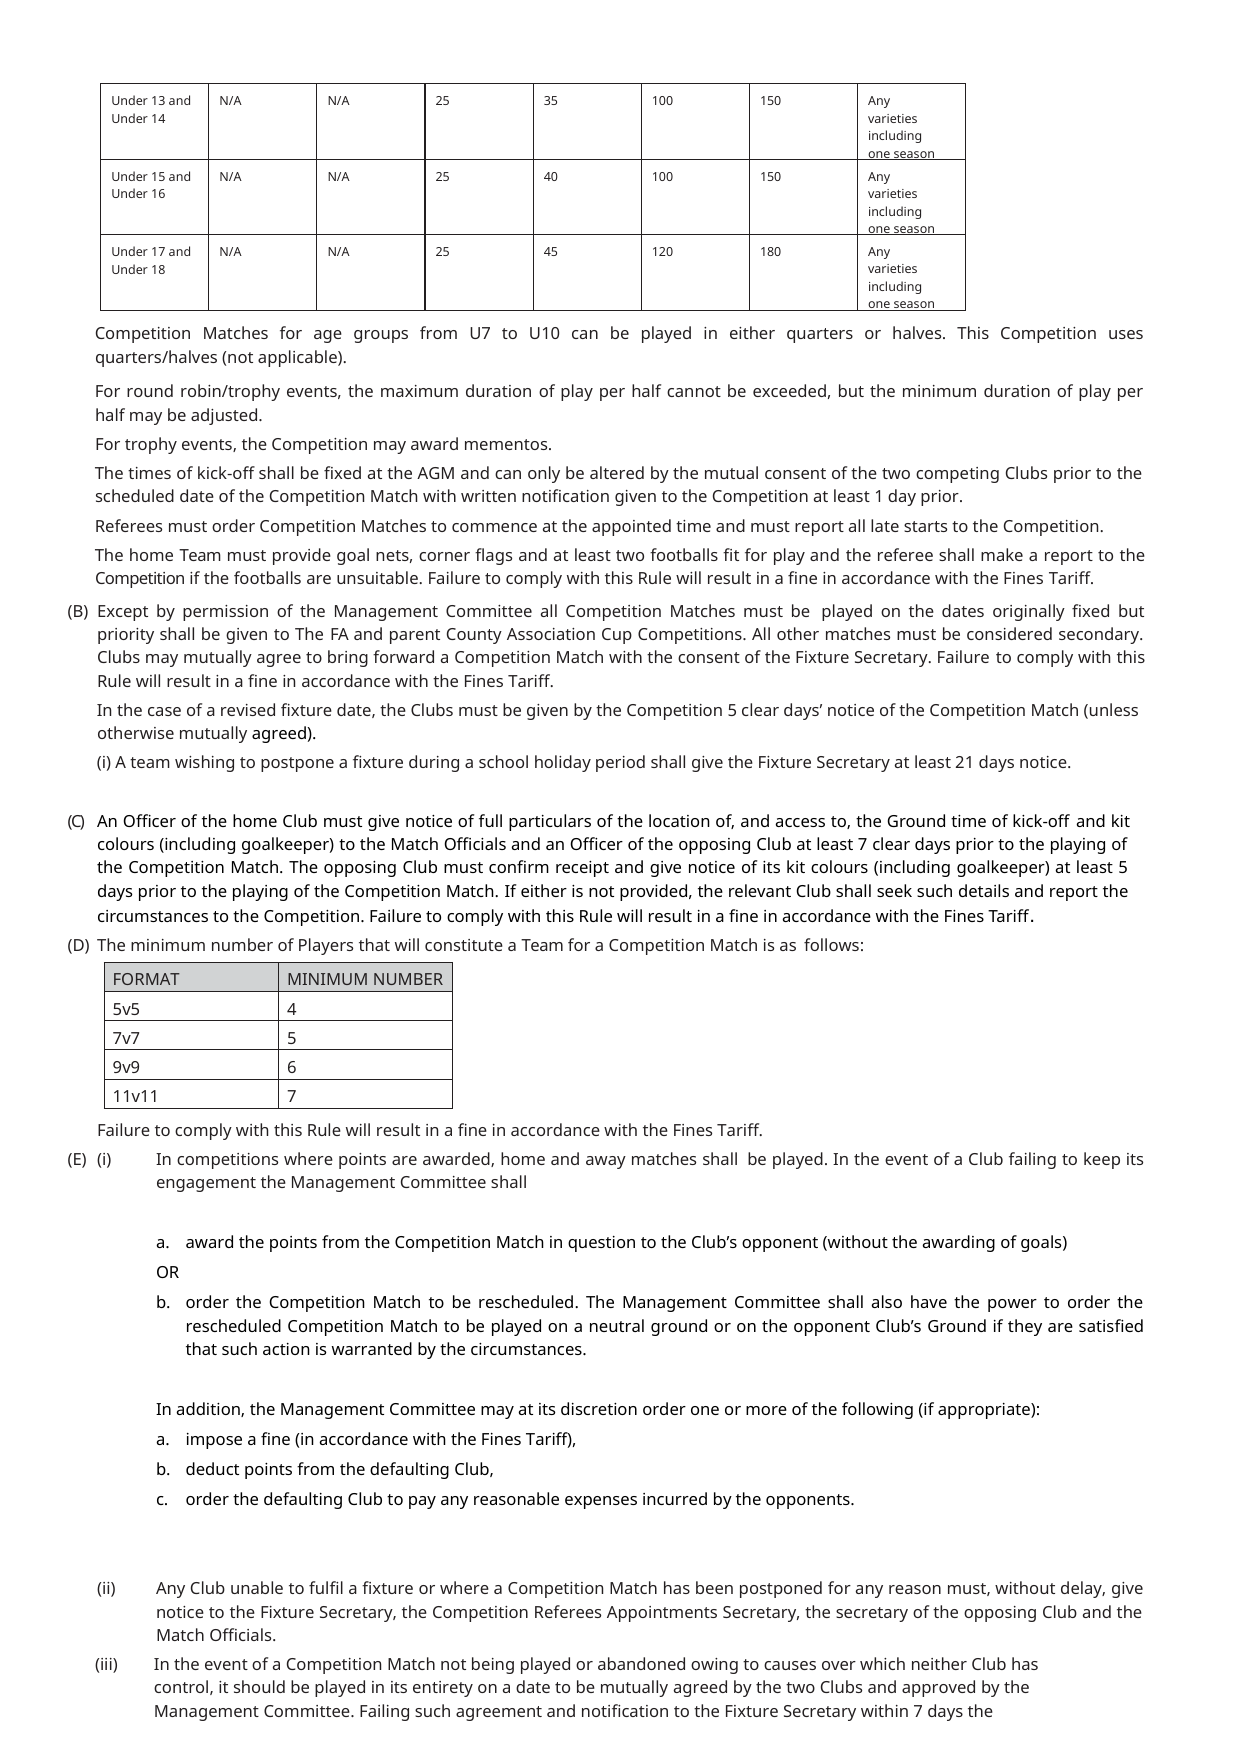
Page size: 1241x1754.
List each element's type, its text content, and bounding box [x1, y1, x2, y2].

table_cell 7v7 [105, 1021, 278, 1049]
text Competition Matches for age groups from U7 to U10 can be played in either quarters or halves. This Competition uses quarters/halves (not applicable). [94, 322, 1145, 368]
table_cell N/A [209, 160, 316, 234]
text Referees must order Competition Matches to commence at the appointed time and must report all late starts to the Competition. [94, 514, 1145, 537]
table_cell 5v5 [105, 992, 278, 1020]
table_cell 150 [750, 84, 857, 159]
text Failure to comply with this Rule will result in a fine in accordance with the Fines Tariff. [97, 1118, 1142, 1141]
table_cell 7 [279, 1080, 452, 1108]
table_cell 35 [534, 84, 641, 159]
table_cell 4 [279, 992, 452, 1020]
table_cell Under 15 and Under 16 [101, 160, 208, 234]
table_cell 180 [750, 235, 857, 309]
table_cell 40 [534, 160, 641, 234]
text (i) A team wishing to postpone a fixture during a school holiday period shall give the Fixture Secretary at least 21 days notice. [97, 751, 1145, 774]
table_cell 25 [426, 235, 533, 309]
table_cell 45 [534, 235, 641, 309]
table_cell 100 [642, 84, 749, 159]
text For round robin/trophy events, the maximum duration of play per half cannot be exceeded, but the minimum duration of play per half may be adjusted. [94, 380, 1145, 426]
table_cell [858, 160, 965, 234]
table_cell N/A [317, 235, 424, 309]
table_cell 120 [642, 235, 749, 309]
list An Officer of the home Club must give notice of full particulars of the location of, and access to, the Ground time of kick-off and kit colours (including goalkeeper) to the Match Officials and an Officer of the opposing Club at least 7 clear days prior to the playing of the Competition Match. The opposing Club must confirm receipt and give notice of its kit colours (including goalkeeper) at least 5 days prior to the playing of the Competition Match. If either is not provided, the relevant Club shall seek such details and report the circumstances to the Competition. Failure to comply with this Rule will result in a fine in accordance with the Fines Tariff. [67, 809, 1130, 927]
list OR [156, 1261, 1145, 1284]
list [95, 1653, 1056, 1722]
table_cell N/A [317, 160, 424, 234]
table_header MINIMUM NUMBER [279, 963, 452, 991]
list In addition, the Management Committee may at its discretion order one or more of the following (if appropriate): [156, 1398, 1145, 1421]
table_cell 9v9 [105, 1050, 278, 1078]
table_cell Under 13 and Under 14 [101, 84, 208, 159]
table_cell N/A [209, 84, 316, 159]
list Except by permission of the Management Committee all Competition Matches must be played on the dates originally fixed but priority shall be given to The FA and parent County Association Cup Competitions. All other matches must be considered secondary. Clubs may mutually agree to bring forward a Competition Match with the consent of the Fixture Secretary. Failure to comply with this Rule will result in a fine in accordance with the Fines Tariff. [67, 599, 1145, 692]
list b. order the Competition Match to be rescheduled. The Management Committee shall also have the power to order the rescheduled Competition Match to be played on a neutral ground or on the opponent Club’s Ground if they are satisfied that such action is warranted by the circumstances. [156, 1291, 1145, 1361]
table_cell N/A [317, 84, 424, 159]
table_cell Under 17 and Under 18 [101, 235, 208, 309]
table_cell 100 [642, 160, 749, 234]
list b. deduct points from the defaulting Club, [156, 1458, 1145, 1481]
table_cell Any varieties including one season long league table [858, 235, 965, 309]
list a. impose a fine (in accordance with the Fines Tariff), [156, 1428, 1145, 1451]
list a. award the points from the Competition Match in question to the Club’s opponent (without the awarding of goals) [156, 1231, 1145, 1254]
table_cell 6 [279, 1050, 452, 1078]
list c. order the defaulting Club to pay any reasonable expenses incurred by the opponents. [156, 1488, 1145, 1511]
table_cell N/A [209, 235, 316, 309]
list The minimum number of Players that will constitute a Team for a Competition Match is as follows: [67, 934, 1130, 956]
table_cell 150 [750, 160, 857, 234]
text The times of kick-off shall be fixed at the AGM and can only be altered by the mutual consent of the two competing Clubs prior to the scheduled date of the Competition Match with written notification given to the Competition at least 1 day prior. [94, 462, 1145, 508]
list Any Club unable to fulfil a fixture or where a Competition Match has been postponed for any reason must, without delay, give notice to the Fixture Secretary, the Competition Referees Appointments Secretary, the secretary of the opposing Club and the Match Officials. [97, 1577, 1145, 1646]
table_cell 5 [279, 1021, 452, 1049]
table_cell 25 [426, 84, 533, 159]
text In the case of a revised fixture date, the Clubs must be given by the Competition 5 clear days’ notice of the Competition Match (unless otherwise mutually agreed). [97, 698, 1145, 744]
table_cell 11v11 [105, 1080, 278, 1108]
text For trophy events, the Competition may award mementos. [95, 432, 1145, 455]
text The home Team must provide goal nets, corner flags and at least two footballs fit for play and the referee shall make a report to the Competition if the footballs are unsuitable. Failure to comply with this Rule will result in a fine in accordance with the Fines Tariff. [94, 544, 1145, 590]
list (i) In competitions where points are awarded, home and away matches shall be played. In the event of a Club failing to keep its engagement the Management Committee shall [67, 1148, 1145, 1194]
table_cell 25 [426, 160, 533, 234]
table_header FORMAT [105, 963, 278, 991]
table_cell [858, 84, 965, 159]
